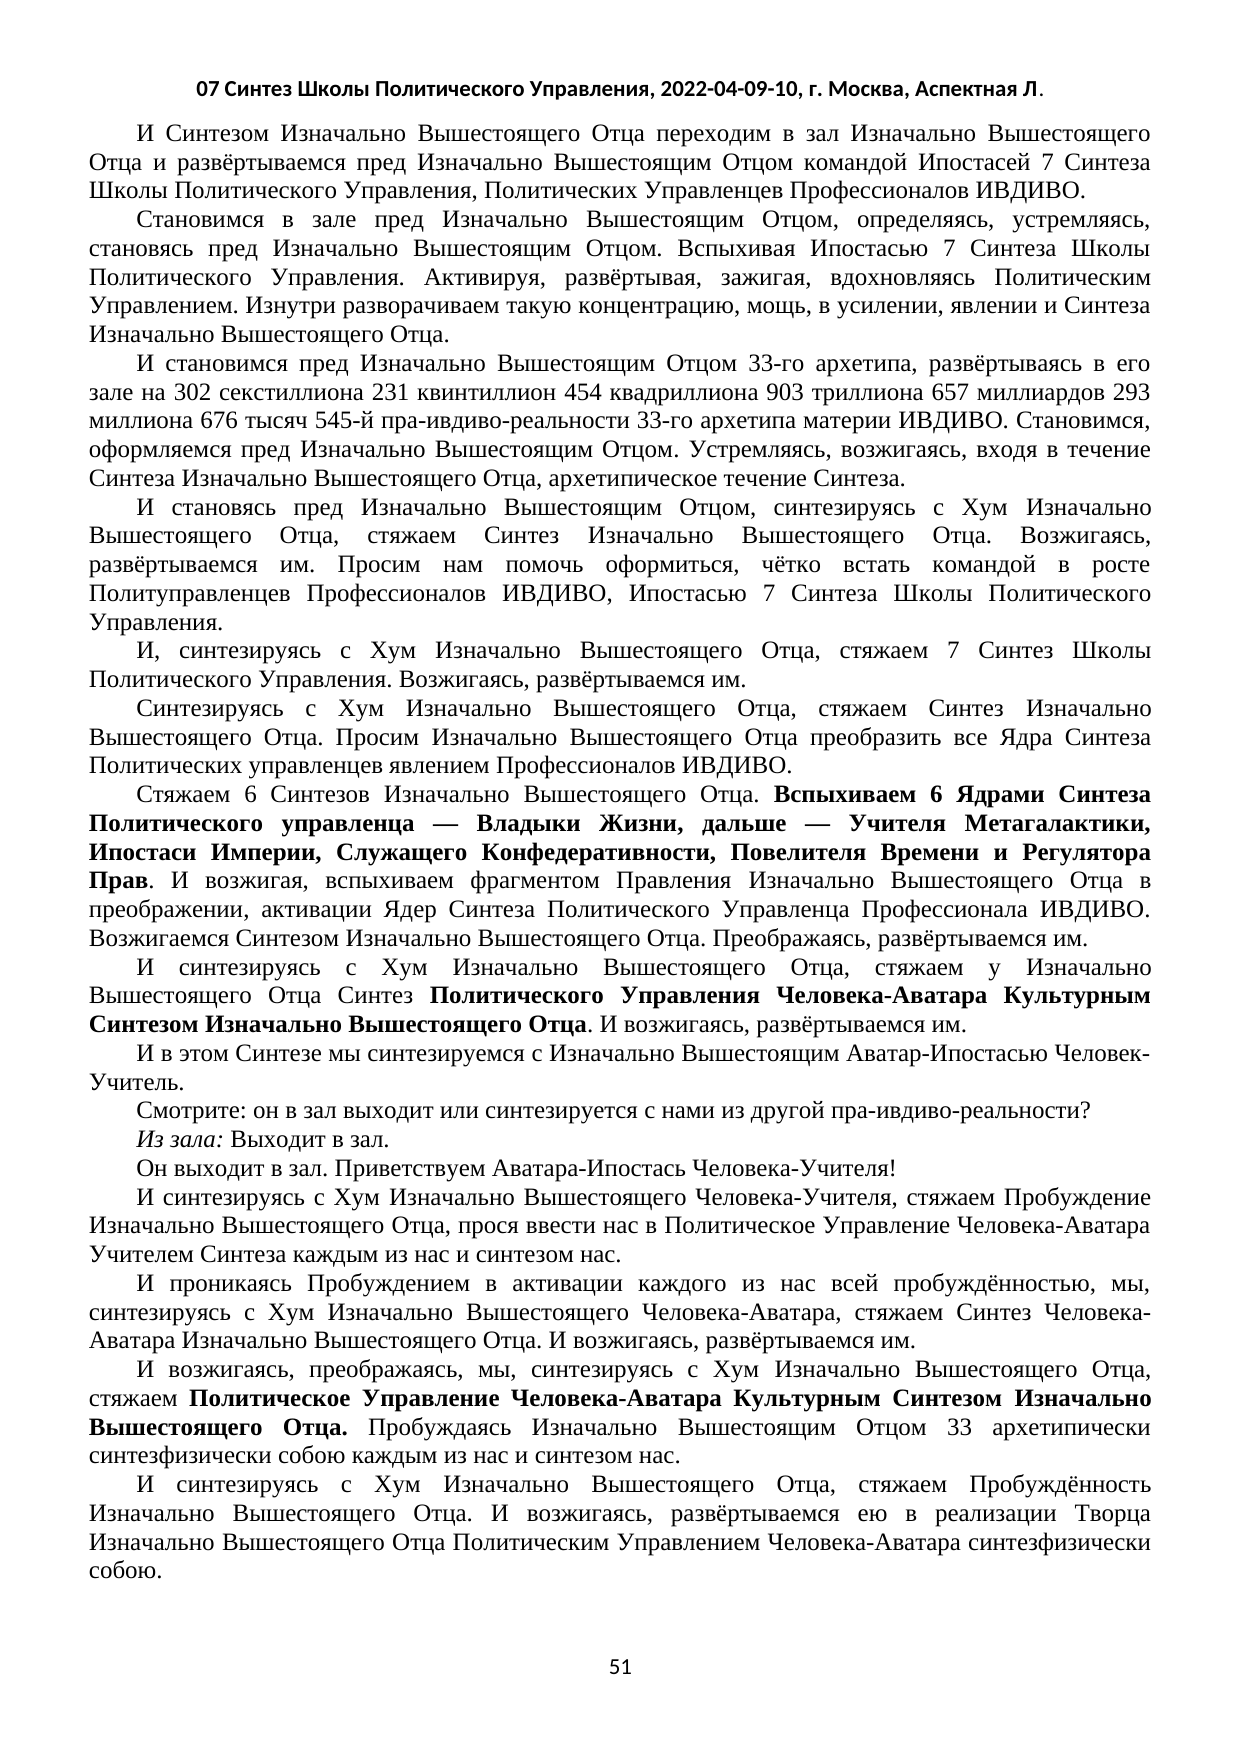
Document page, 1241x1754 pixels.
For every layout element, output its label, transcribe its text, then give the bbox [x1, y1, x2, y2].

text Стяжаем 6 Синтезов Изначально Вышестоящего Отца. Вспыхиваем 6 Ядрами Синтеза Политического управленца — Владыки Жизни, дальше — Учителя Метагалактики, Ипостаси Империи, Служащего Конфедеративности, Повелителя Времени и Регулятора Прав. И возжигая, вспыхиваем фрагментом Правления Изначально Вышестоящего Отца в преображении, активации Ядер Синтеза Политического Управленца Профессионала ИВДИВО. Возжигаемся Синтезом Изначально Вышестоящего Отца. Преображаясь, развёртываемся им. [89, 779, 1152, 952]
text Из зала: Выходит в зал. [89, 1124, 1152, 1153]
text И становимся пред Изначально Вышестоящим Отцом 33-го архетипа, развёртываясь в его зале на 302 секстиллиона 231 квинтиллион 454 квадриллиона 903 триллиона 657 миллиардов 293 миллиона 676 тысяч 545-й пра-ивдиво-реальности 33-го архетипа материи ИВДИВО. Становимся, оформляемся пред Изначально Вышестоящим Отцом. Устремляясь, возжигаясь, входя в течение Синтеза Изначально Вышестоящего Отца, архетипическое течение Синтеза. [89, 348, 1152, 492]
text И синтезируясь с Хум Изначально Вышестоящего Отца, стяжаем Пробуждённость Изначально Вышестоящего Отца. И возжигаясь, развёртываемся ею в реализации Творца Изначально Вышестоящего Отца Политическим Управлением Человека-Аватара синтезфизически собою. [89, 1469, 1152, 1584]
text Синтезируясь с Хум Изначально Вышестоящего Отца, стяжаем Синтез Изначально Вышестоящего Отца. Просим Изначально Вышестоящего Отца преобразить все Ядра Синтеза Политических управленцев явлением Профессионалов ИВДИВО. [89, 693, 1152, 779]
text И проникаясь Пробуждением в активации каждого из нас всей пробуждённостью, мы, синтезируясь с Хум Изначально Вышестоящего Человека-Аватара, стяжаем Синтез Человека-Аватара Изначально Вышестоящего Отца. И возжигаясь, развёртываемся им. [89, 1268, 1152, 1354]
text И синтезируясь с Хум Изначально Вышестоящего Отца, стяжаем у Изначально Вышестоящего Отца Синтез Политического Управления Человека-Аватара Культурным Синтезом Изначально Вышестоящего Отца. И возжигаясь, развёртываемся им. [89, 952, 1152, 1038]
text И, синтезируясь с Хум Изначально Вышестоящего Отца, стяжаем 7 Синтез Школы Политического Управления. Возжигаясь, развёртываемся им. [89, 636, 1152, 693]
text И возжигаясь, преображаясь, мы, синтезируясь с Хум Изначально Вышестоящего Отца, стяжаем Политическое Управление Человека-Аватара Культурным Синтезом Изначально Вышестоящего Отца. Пробуждаясь Изначально Вышестоящим Отцом 33 архетипически синтезфизически собою каждым из нас и синтезом нас. [89, 1354, 1152, 1469]
text И становясь пред Изначально Вышестоящим Отцом, синтезируясь с Хум Изначально Вышестоящего Отца, стяжаем Синтез Изначально Вышестоящего Отца. Возжигаясь, развёртываемся им. Просим нам помочь оформиться, чётко встать командой в росте Политуправленцев Профессионалов ИВДИВО, Ипостасью 7 Синтеза Школы Политического Управления. [89, 492, 1152, 636]
text Он выходит в зал. Приветствуем Аватара-Ипостась Человека-Учителя! [89, 1153, 1152, 1182]
text И синтезируясь с Хум Изначально Вышестоящего Человека-Учителя, стяжаем Пробуждение Изначально Вышестоящего Отца, прося ввести нас в Политическое Управление Человека-Аватара Учителем Синтеза каждым из нас и синтезом нас. [89, 1182, 1152, 1268]
text Смотрите: он в зал выходит или синтезируется с нами из другой пра-ивдиво-реальности? [89, 1096, 1152, 1124]
text И в этом Синтезе мы синтезируемся с Изначально Вышестоящим Аватар-Ипостасью Человек-Учитель. [89, 1038, 1152, 1096]
text И Синтезом Изначально Вышестоящего Отца переходим в зал Изначально Вышестоящего Отца и развёртываемся пред Изначально Вышестоящим Отцом командой Ипостасей 7 Синтеза Школы Политического Управления, Политических Управленцев Профессионалов ИВДИВО. [89, 118, 1152, 204]
text Становимся в зале пред Изначально Вышестоящим Отцом, определяясь, устремляясь, становясь пред Изначально Вышестоящим Отцом. Вспыхивая Ипостасью 7 Синтеза Школы Политического Управления. Активируя, развёртывая, зажигая, вдохновляясь Политическим Управлением. Изнутри разворачиваем такую концентрацию, мощь, в усилении, явлении и Синтеза Изначально Вышестоящего Отца. [89, 204, 1152, 348]
